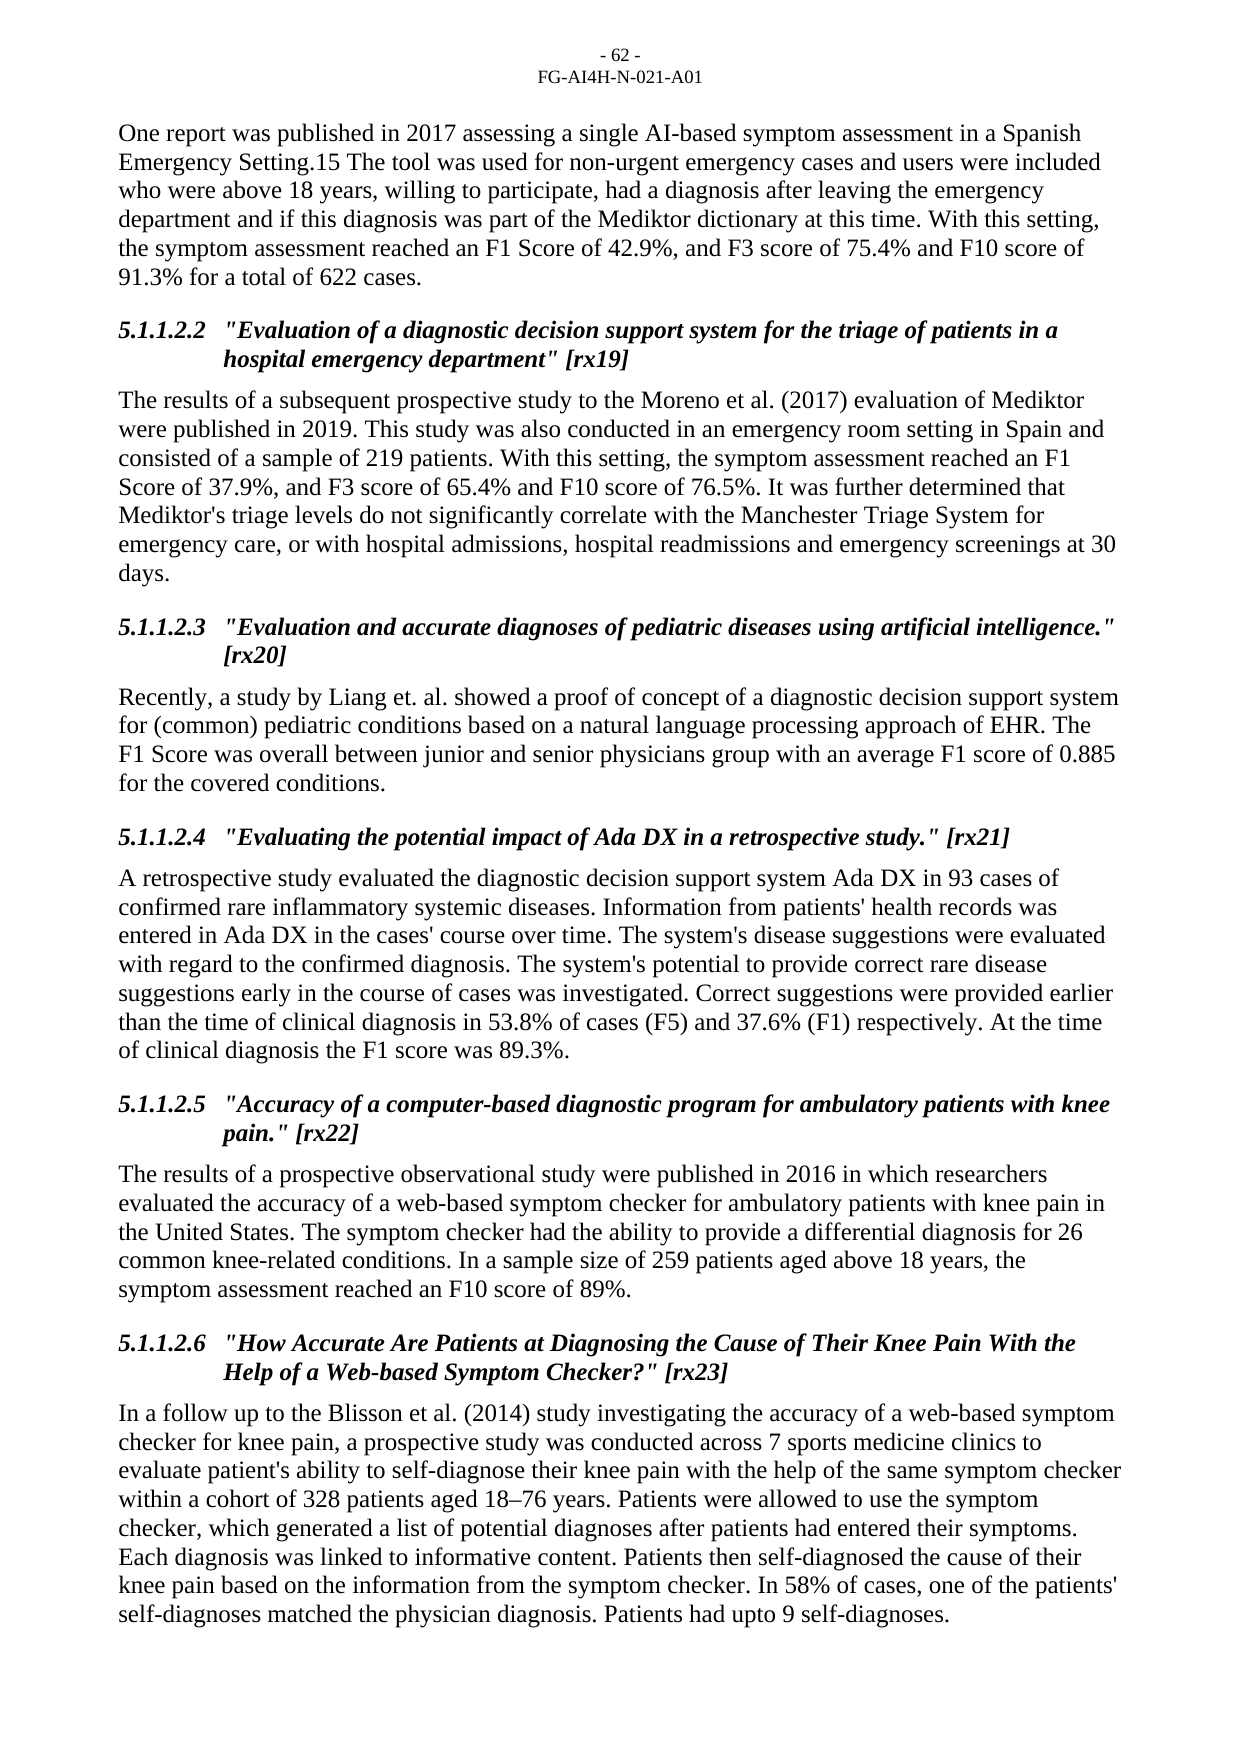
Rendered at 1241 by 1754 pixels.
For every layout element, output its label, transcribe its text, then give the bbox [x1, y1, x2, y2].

list "Accuracy of a computer-based diagnostic program for ambulatory patients with knee pain." [rx22] [118, 1089, 1122, 1147]
list "Evaluation of a diagnostic decision support system for the triage of patients in a hospital emergency department" [rx19] [118, 316, 1122, 373]
text The results of a prospective observational study were published in 2016 in which researchers evaluated the accuracy of a web-based symptom checker for ambulatory patients with knee pain in the United States. The symptom checker had the ability to provide a differential diagnosis for 26 common knee-related conditions. In a sample size of 259 patients aged above 18 years, the symptom assessment reached an F10 score of 89%. [118, 1159, 1122, 1303]
list "Evaluating the potential impact of Ada DX in a retrospective study." [rx21] [118, 822, 1122, 851]
text The results of a subsequent prospective study to the Moreno et al. (2017) evaluation of Mediktor were published in 2019. This study was also conducted in an emergency room setting in Spain and consisted of a sample of 219 patients. With this setting, the symptom assessment reached an F1 Score of 37.9%, and F3 score of 65.4% and F10 score of 76.5%. It was further determined that Mediktor's triage levels do not significantly correlate with the Manchester Triage System for emergency care, or with hospital admissions, hospital readmissions and emergency screenings at 30 days. [118, 386, 1122, 587]
list "Evaluation and accurate diagnoses of pediatric diseases using artificial intelligence." [rx20] [118, 612, 1122, 669]
text In a follow up to the Blisson et al. (2014) study investigating the accuracy of a web-based symptom checker for knee pain, a prospective study was conducted across 7 sports medicine clinics to evaluate patient's ability to self-diagnose their knee pain with the help of the same symptom checker within a cohort of 328 patients aged 18–76 years. Patients were allowed to use the symptom checker, which generated a list of potential diagnoses after patients had entered their symptoms. Each diagnosis was linked to informative content. Patients then self-diagnosed the cause of their knee pain based on the information from the symptom checker. In 58% of cases, one of the patients' self-diagnoses matched the physician diagnosis. Patients had upto 9 self-diagnoses. [118, 1398, 1122, 1628]
text A retrospective study evaluated the diagnostic decision support system Ada DX in 93 cases of confirmed rare inflammatory systemic diseases. Information from patients' health records was entered in Ada DX in the cases' course over time. The system's disease suggestions were evaluated with regard to the confirmed diagnosis. The system's potential to provide correct rare disease suggestions early in the course of cases was investigated. Correct suggestions were provided earlier than the time of clinical diagnosis in 53.8% of cases (F5) and 37.6% (F1) respectively. At the time of clinical diagnosis the F1 score was 89.3%. [118, 863, 1122, 1064]
text Recently, a study by Liang et. al. showed a proof of concept of a diagnostic decision support system for (common) pediatric conditions based on a natural language processing approach of EHR. The F1 Score was overall between junior and senior physicians group with an average F1 score of 0.885 for the covered conditions. [118, 682, 1122, 797]
text One report was published in 2017 assessing a single AI-based symptom assessment in a Spanish Emergency Setting.15 The tool was used for non-urgent emergency cases and users were included who were above 18 years, willing to participate, had a diagnosis after leaving the emergency department and if this diagnosis was part of the Mediktor dictionary at this time. With this setting, the symptom assessment reached an F1 Score of 42.9%, and F3 score of 75.4% and F10 score of 91.3% for a total of 622 cases. [118, 118, 1122, 291]
list "How Accurate Are Patients at Diagnosing the Cause of Their Knee Pain With the Help of a Web-based Symptom Checker?" [rx23] [118, 1328, 1122, 1386]
